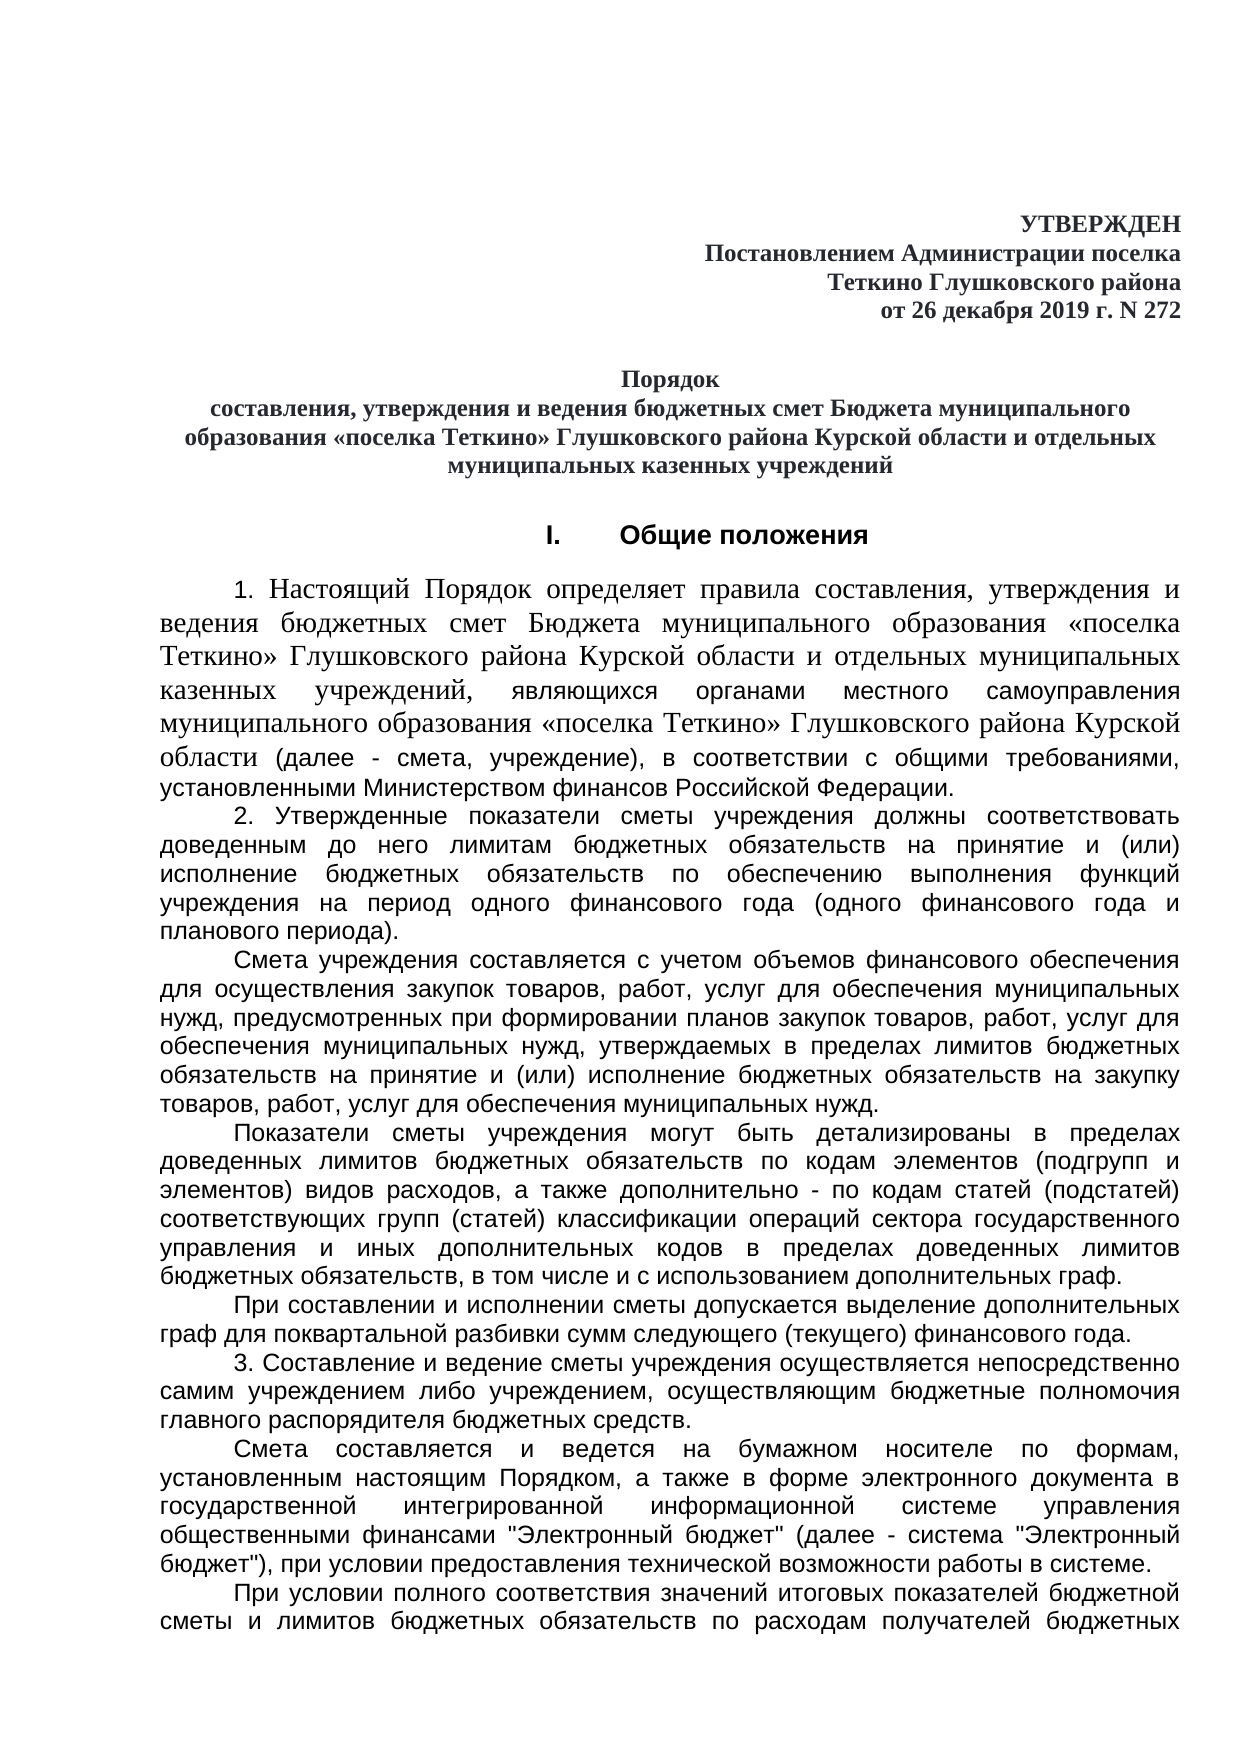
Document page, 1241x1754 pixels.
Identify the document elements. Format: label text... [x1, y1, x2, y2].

text УТВЕРЖДЕН Постановлением Администрации поселка Теткино Глушковского района от 26 декабря 2019 г. N 272 [159, 209, 1181, 324]
text Смета учреждения составляется с учетом объемов финансового обеспечения для осуществления закупок товаров, работ, услуг для обеспечения муниципальных нужд, предусмотренных при формировании планов закупок товаров, работ, услуг для обеспечения муниципальных нужд, утверждаемых в пределах лимитов бюджетных обязательств на принятие и (или) исполнение бюджетных обязательств на закупку товаров, работ, услуг для обеспечения муниципальных нужд. [159, 945, 1181, 1117]
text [159, 1577, 1181, 1635]
text 3. Составление и ведение сметы учреждения осуществляется непосредственно самим учреждением либо учреждением, осуществляющим бюджетные полномочия главного распорядителя бюджетных средств. [159, 1347, 1181, 1434]
list 1. Настоящий Порядок определяет правила составления, утверждения и ведения бюджетных смет Бюджета муниципального образования «поселка Теткино» Глушковского района Курской области и отдельных муниципальных казенных учреждений, являющихся органами местного самоуправления муниципального образования «поселка Теткино» Глушковского района Курской области (далее - смета, учреждение), в соответствии с общими требованиями, установленными Министерством финансов Российской Федерации. [159, 571, 1181, 801]
list Общие положения [159, 519, 1181, 550]
text 2. Утвержденные показатели сметы учреждения должны соответствовать доведенным до него лимитам бюджетных обязательств на принятие и (или) исполнение бюджетных обязательств по обеспечению выполнения функций учреждения на период одного финансового года (одного финансового года и планового периода). [159, 801, 1181, 945]
text Показатели сметы учреждения могут быть детализированы в пределах доведенных лимитов бюджетных обязательств по кодам элементов (подгрупп и элементов) видов расходов, а также дополнительно - по кодам статей (подстатей) соответствующих групп (статей) классификации операций сектора государственного управления и иных дополнительных кодов в пределах доведенных лимитов бюджетных обязательств, в том числе и с использованием дополнительных граф. [159, 1117, 1181, 1290]
text При составлении и исполнении сметы допускается выделение дополнительных граф для поквартальной разбивки сумм следующего (текущего) финансового года. [159, 1290, 1181, 1347]
text Смета составляется и ведется на бумажном носителе по формам, установленным настоящим Порядком, а также в форме электронного документа в государственной интегрированной информационной системе управления общественными финансами "Электронный бюджет" (далее - система "Электронный бюджет"), при условии предоставления технической возможности работы в системе. [159, 1434, 1181, 1577]
subtitle Порядок составления, утверждения и ведения бюджетных смет Бюджета муниципального образования «поселка Теткино» Глушковского района Курской области и отдельных муниципальных казенных учреждений [159, 364, 1181, 479]
